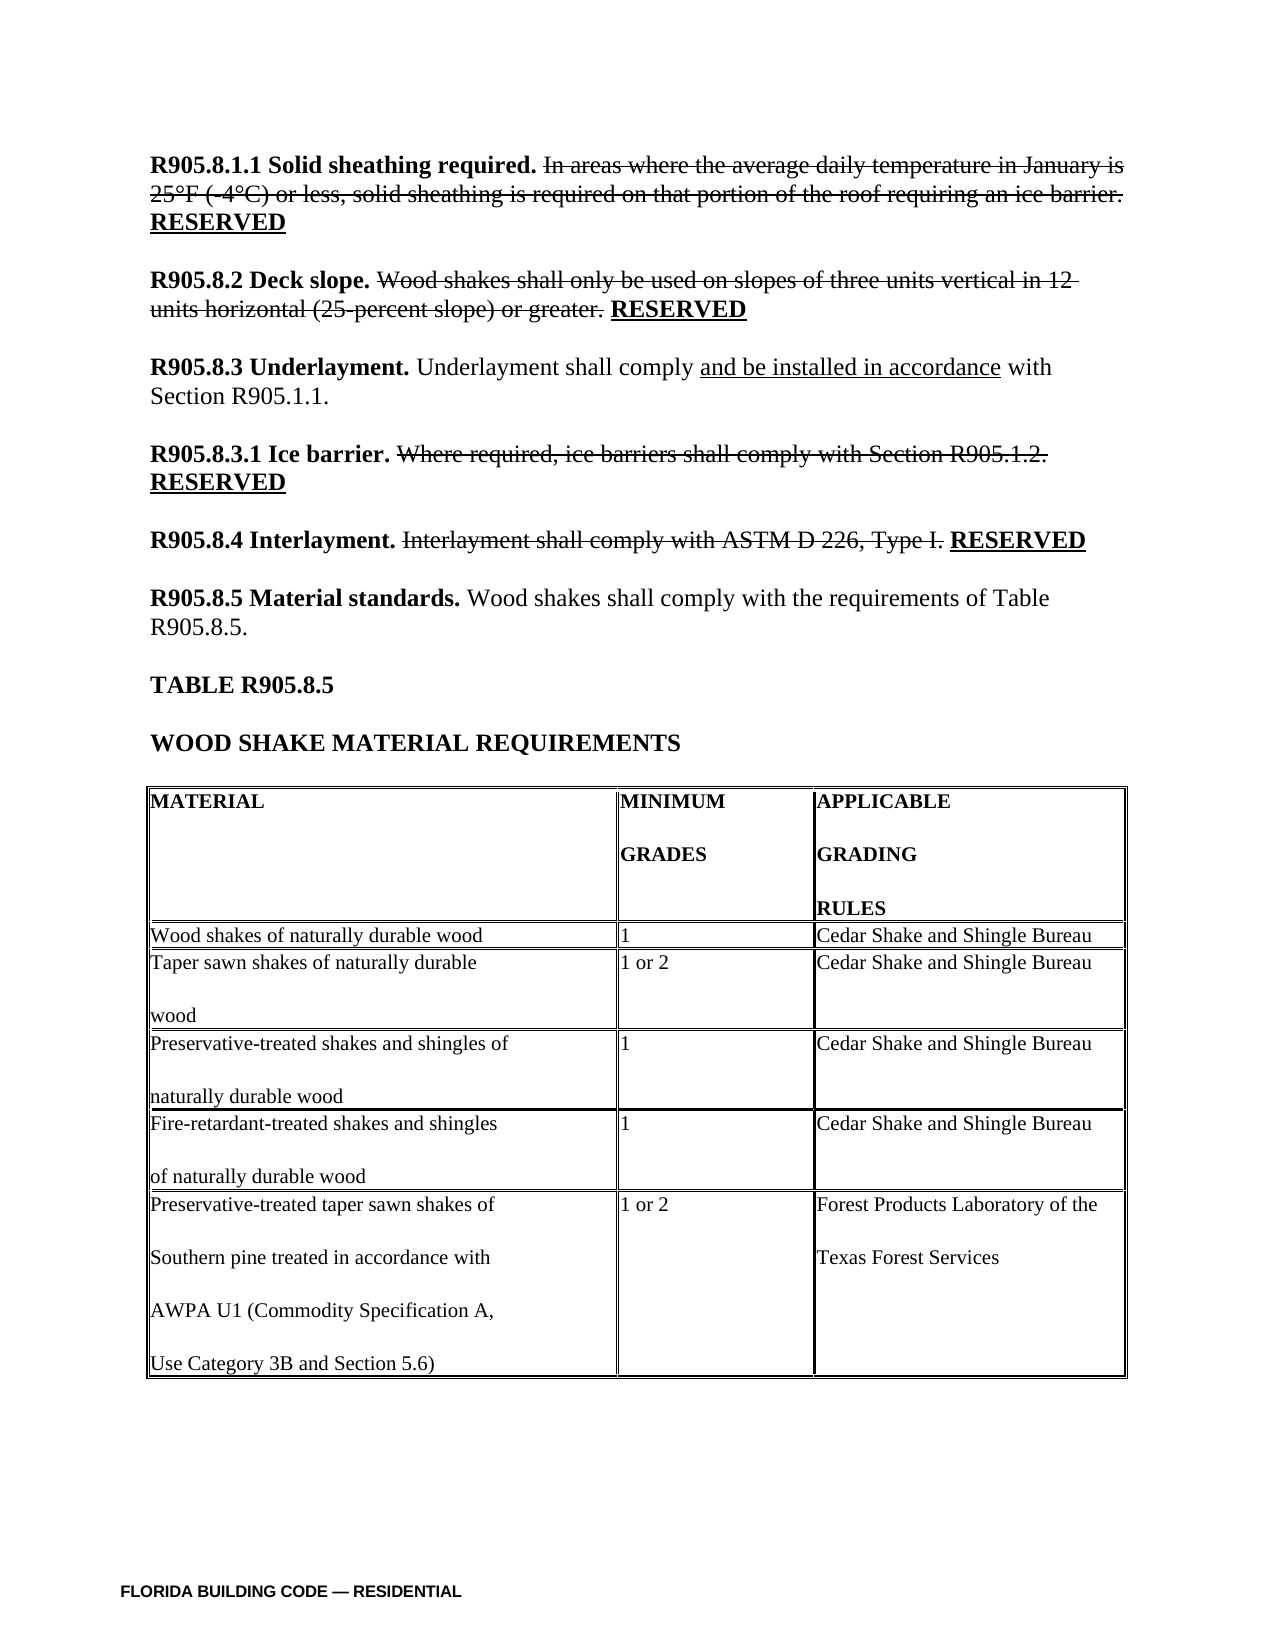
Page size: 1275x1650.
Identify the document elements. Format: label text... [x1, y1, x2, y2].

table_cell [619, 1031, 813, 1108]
text TABLE R905.8.5 [150, 670, 1125, 699]
text R905.8.1.1 Solid sheathing required. In areas where the average daily temperature in January is 25°F (-4°C) or less, solid sheathing is required on that portion of the roof requiring an ice barrier. RESERVED [150, 150, 1125, 236]
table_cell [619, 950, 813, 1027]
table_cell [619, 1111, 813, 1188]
text R905.8.3 Underlayment. Underlayment shall comply and be installed in accordance with Section R905.1.1. [150, 352, 1125, 409]
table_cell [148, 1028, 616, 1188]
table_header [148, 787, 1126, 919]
text R905.8.5 Material standards. Wood shakes shall comply with the requirements of Table R905.8.5. [150, 583, 1125, 641]
text R905.8.3.1 Ice barrier. Where required, ice barriers shall comply with Section R905.1.2. RESERVED [150, 439, 1125, 496]
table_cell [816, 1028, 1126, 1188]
text WOOD SHAKE MATERIAL REQUIREMENTS [150, 728, 1125, 757]
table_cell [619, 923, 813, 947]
text R905.8.2 Deck slope. Wood shakes shall only be used on slopes of three units vertical in 12 units horizontal (25-percent slope) or greater. RESERVED [150, 265, 1125, 323]
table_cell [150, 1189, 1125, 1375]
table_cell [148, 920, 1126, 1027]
text R905.8.4 Interlayment. Interlayment shall comply with ASTM D 226, Type I. RESERVED [150, 525, 1125, 554]
